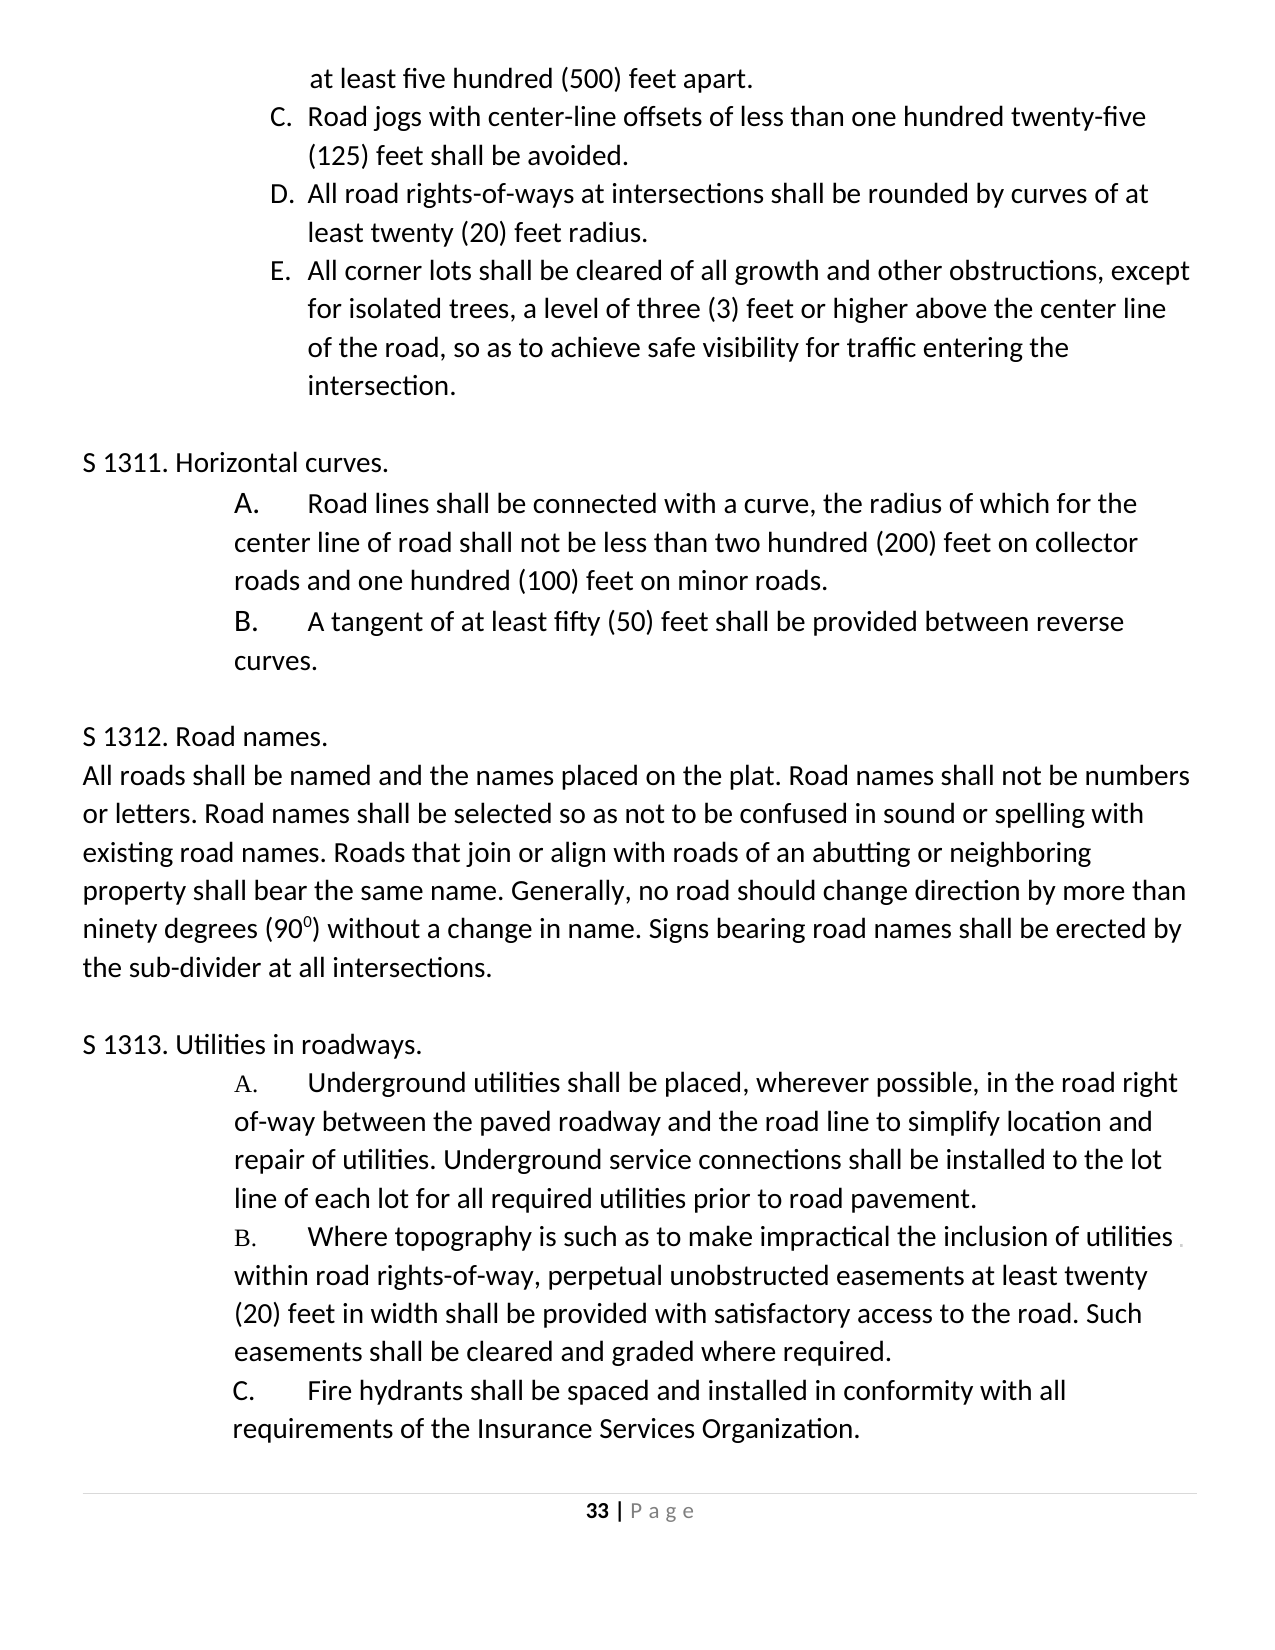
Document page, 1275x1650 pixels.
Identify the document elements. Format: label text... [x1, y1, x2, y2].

text C. Fire hydrants shall be spaced and installed in conformity with all requirements of the Insurance Services Organization. [232, 1372, 1197, 1446]
list All corner lots shall be cleared of all growth and other obstructions, except for isolated trees, a level of three (3) feet or higher above the center line of the road, so as to achieve safe visibility for traffic entering the intersection. [270, 252, 1197, 403]
list Underground utilities shall be placed, wherever possible, in the road right of-way between the paved roadway and the road line to simplify location and repair of utilities. Underground service connections shall be installed to the lot line of each lot for all required utilities prior to road pavement. [234, 1064, 1197, 1215]
text S 1311. Horizontal curves. [82, 444, 1197, 480]
text S 1313. Utilities in roadways. [82, 1026, 1197, 1062]
text at least five hundred (500) feet apart. [270, 60, 1197, 96]
text All roads shall be named and the names placed on the plat. Road names shall not be numbers or letters. Road names shall be selected so as not to be confused in sound or spelling with existing road names. Roads that join or align with roads of an abutting or neighboring property shall bear the same name. Generally, no road should change direction by more than ninety degrees (900) without a change in name. Signs bearing road names shall be erected by the sub-divider at all intersections. [82, 757, 1197, 985]
list Where topography is such as to make impractical the inclusion of utilities within road rights-of-way, perpetual unobstructed easements at least twenty (20) feet in width shall be provided with satisfactory access to the road. Such easements shall be cleared and graded where required. [234, 1218, 1197, 1369]
list Road lines shall be connected with a curve, the radius of which for the center line of road shall not be less than two hundred (200) feet on collector roads and one hundred (100) feet on minor roads. [234, 483, 1197, 598]
list All road rights-of-ways at intersections shall be rounded by curves of at least twenty (20) feet radius. [270, 175, 1197, 249]
list A tangent of at least fifty (50) feet shall be provided between reverse curves. [234, 601, 1197, 677]
text S 1312. Road names. [82, 718, 1197, 754]
list Road jogs with center-line offsets of less than one hundred twenty-five (125) feet shall be avoided. [270, 98, 1197, 172]
